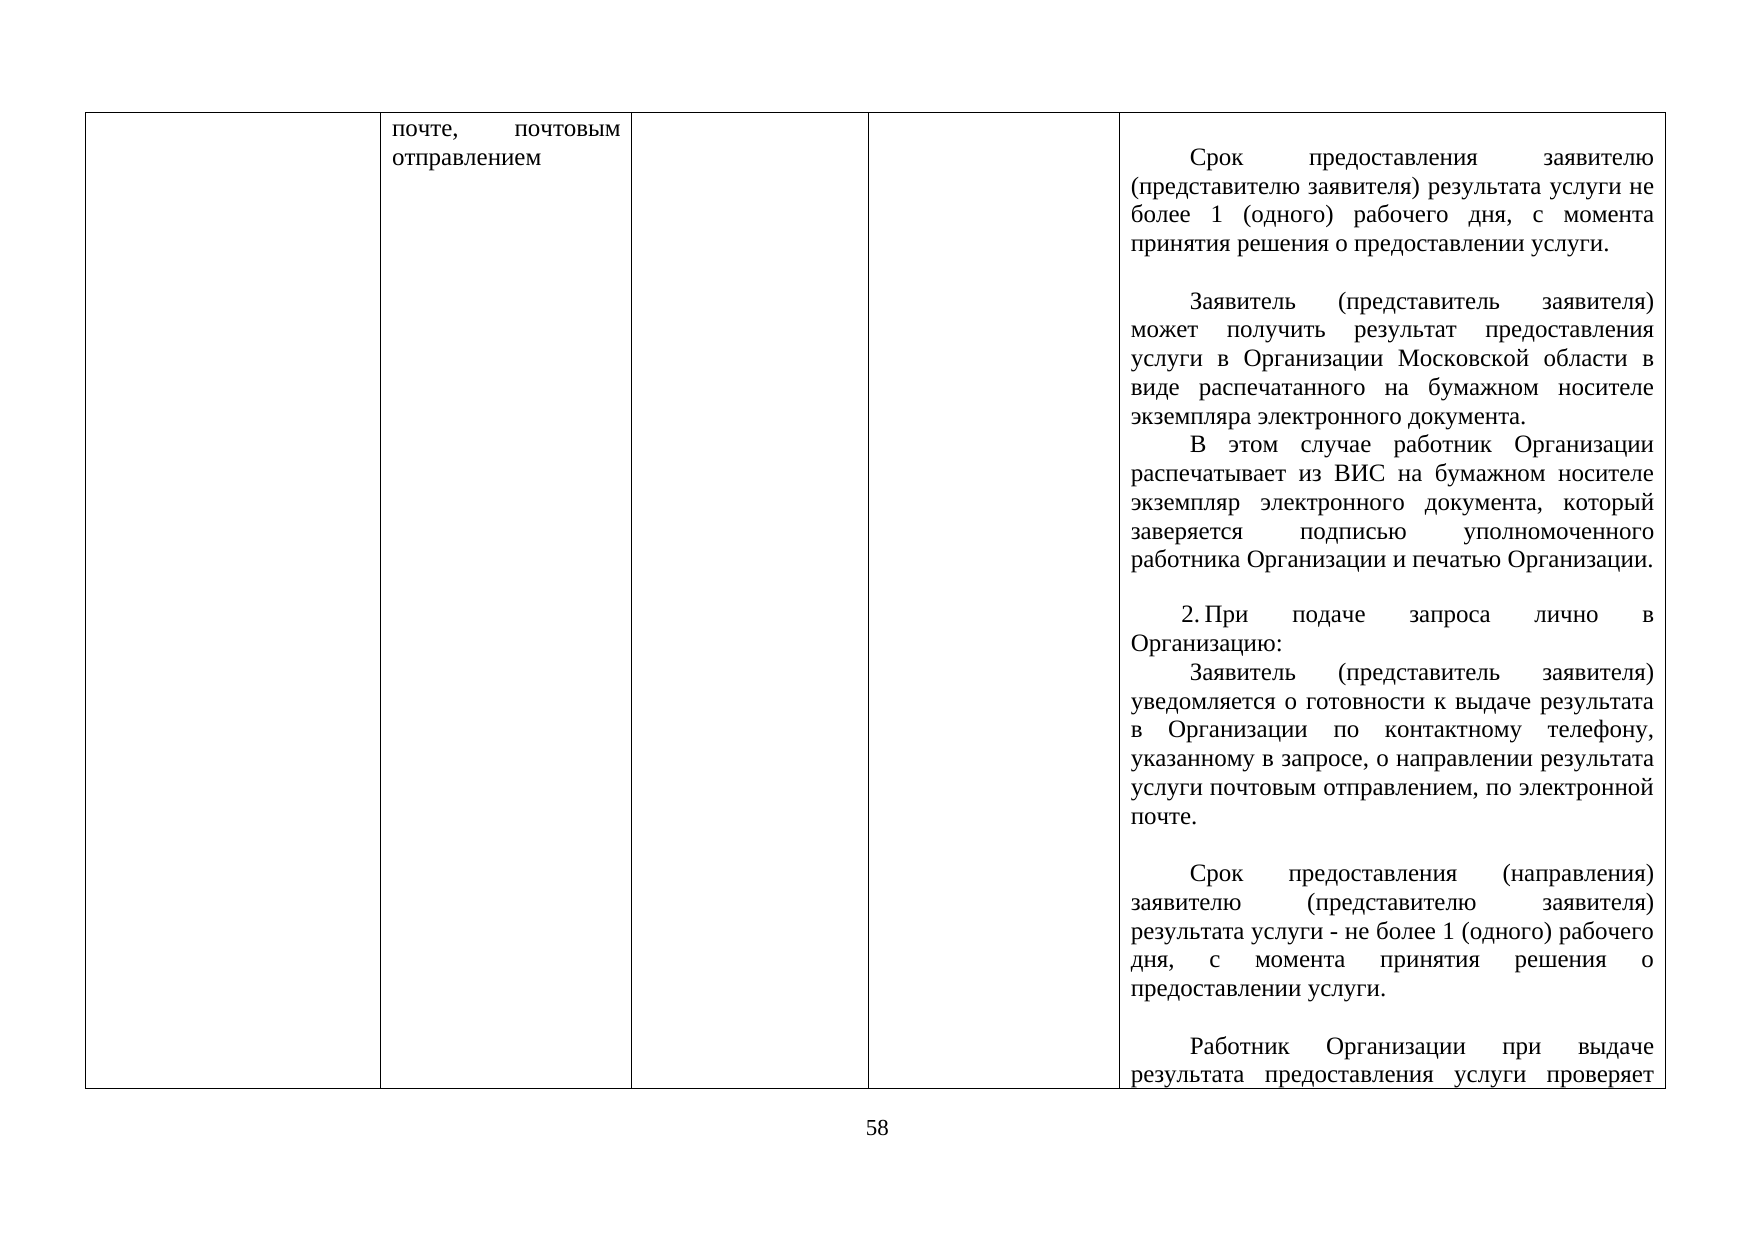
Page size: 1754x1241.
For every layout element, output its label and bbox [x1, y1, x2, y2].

table_cell [1120, 113, 1665, 1088]
table_cell [86, 113, 380, 1088]
table_cell [632, 113, 868, 1088]
table_cell [381, 113, 631, 1088]
table_cell [869, 113, 1119, 1088]
